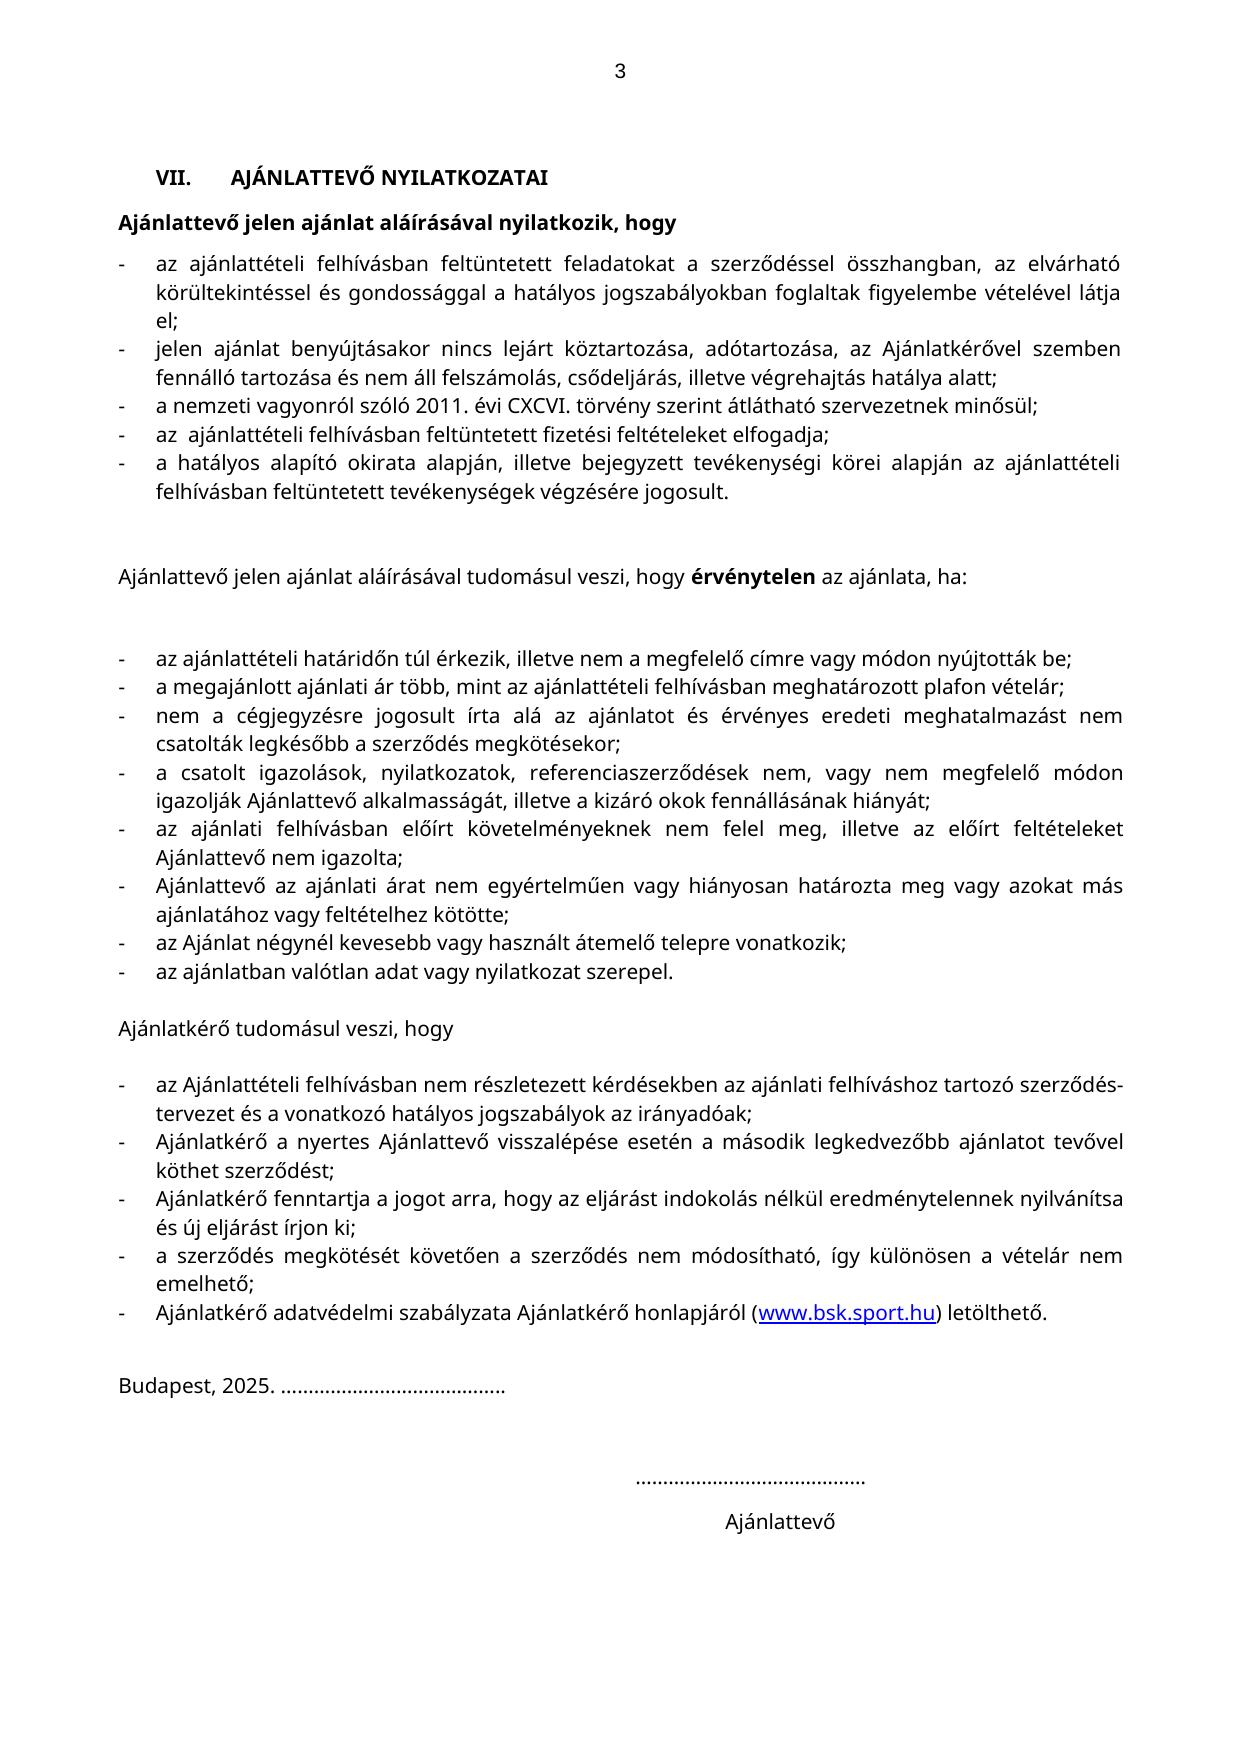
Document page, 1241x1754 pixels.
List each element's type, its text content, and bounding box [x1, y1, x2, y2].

list az Ajánlat négynél kevesebb vagy használt átemelő telepre vonatkozik; [118, 928, 1125, 957]
list a szerződés megkötését követően a szerződés nem módosítható, így különösen a vételár nem emelhető; [118, 1241, 1125, 1298]
list a megajánlott ajánlati ár több, mint az ajánlattételi felhívásban meghatározott plafon vételár; [118, 672, 1125, 701]
list Ajánlatkérő a nyertes Ajánlattevő visszalépése esetén a második legkedvezőbb ajánlatot tevővel köthet szerződést; [118, 1127, 1125, 1184]
list a hatályos alapító okirata alapján, illetve bejegyzett tevékenységi körei alapján az ajánlattételi felhívásban feltüntetett tevékenységek végzésére jogosult. [118, 448, 1122, 505]
list AJÁNLATTEVŐ NYILATKOZATAI [156, 163, 1122, 192]
list nem a cégjegyzésre jogosult írta alá az ajánlatot és érvényes eredeti meghatalmazást nem csatolták legkésőbb a szerződés megkötésekor; [118, 701, 1125, 758]
list Ajánlatkérő fenntartja a jogot arra, hogy az eljárást indokolás nélkül eredménytelennek nyilvánítsa és új eljárást írjon ki; [118, 1184, 1125, 1241]
list Ajánlattevő az ajánlati árat nem egyértelműen vagy hiányosan határozta meg vagy azokat más ajánlatához vagy feltételhez kötötte; [118, 871, 1125, 928]
list jelen ajánlat benyújtásakor nincs lejárt köztartozása, adótartozása, az Ajánlatkérővel szemben fennálló tartozása és nem áll felszámolás, csődeljárás, illetve végrehajtás hatálya alatt; [118, 334, 1122, 391]
list a csatolt igazolások, nyilatkozatok, referenciaszerződések nem, vagy nem megfelelő módon igazolják Ajánlattevő alkalmasságát, illetve a kizáró okok fennállásának hiányát; [118, 758, 1125, 814]
list az Ajánlattételi felhívásban nem részletezett kérdésekben az ajánlati felhíváshoz tartozó szerződés-tervezet és a vonatkozó hatályos jogszabályok az irányadóak; [118, 1071, 1125, 1127]
list az ajánlattételi határidőn túl érkezik, illetve nem a megfelelő címre vagy módon nyújtották be; [118, 644, 1122, 672]
text Ajánlatkérő tudomásul veszi, hogy [118, 1014, 1125, 1042]
text Ajánlattevő jelen ajánlat aláírásával nyilatkozik, hogy [118, 208, 1122, 237]
list az ajánlati felhívásban előírt követelményeknek nem felel meg, illetve az előírt feltételeket Ajánlattevő nem igazolta; [118, 814, 1125, 871]
list a nemzeti vagyonról szóló 2011. évi CXCVI. törvény szerint átlátható szervezetnek minősül; [118, 391, 1122, 420]
list Ajánlatkérő adatvédelmi szabályzata Ajánlatkérő honlapjáról (www.bsk.sport.hu) letölthető. [118, 1298, 1125, 1326]
text Ajánlattevő jelen ajánlat aláírásával tudomásul veszi, hogy érvénytelen az ajánlata, ha: [118, 562, 1122, 591]
list az ajánlattételi felhívásban feltüntetett fizetési feltételeket elfogadja; [118, 420, 1122, 448]
list az ajánlatban valótlan adat vagy nyilatkozat szerepel. [118, 957, 1125, 985]
list az ajánlattételi felhívásban feltüntetett feladatokat a szerződéssel összhangban, az elvárható körültekintéssel és gondossággal a hatályos jogszabályokban foglaltak figyelembe vételével látja el; [118, 249, 1122, 334]
text …………………………………… [561, 1462, 1122, 1490]
text Budapest, 2025. ………………………………….. [118, 1372, 1122, 1400]
text Ajánlattevő [635, 1507, 1122, 1535]
